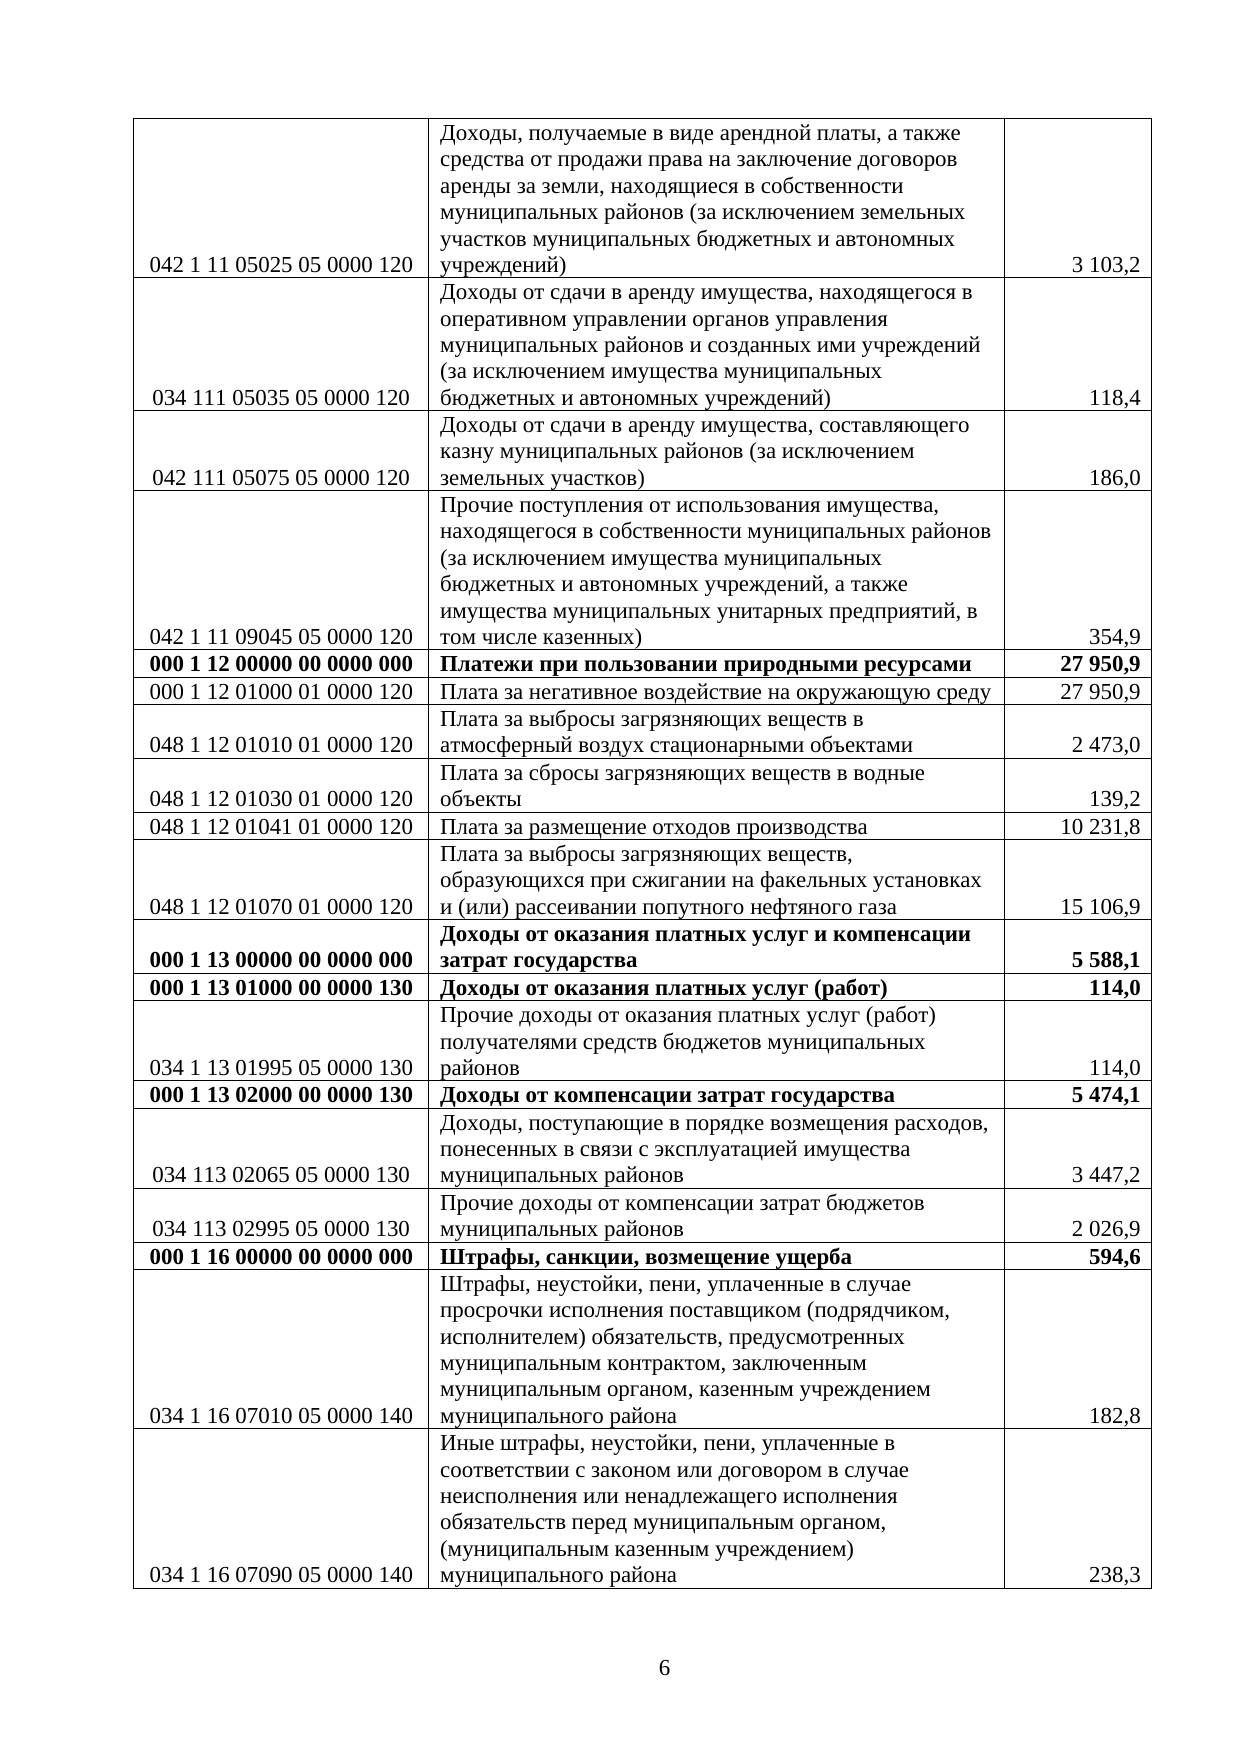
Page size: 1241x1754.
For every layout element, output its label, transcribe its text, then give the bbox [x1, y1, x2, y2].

table_cell 27 950,9 [1005, 678, 1151, 704]
table_cell 000 1 12 01000 01 0000 120 [134, 678, 428, 704]
table_cell 5 588,1 [1005, 920, 1151, 973]
table_cell 5 474,1 [1005, 1081, 1151, 1108]
table_cell 000 1 12 00000 00 0000 000 [134, 650, 428, 677]
table_cell 000 1 13 00000 00 0000 000 [134, 920, 428, 973]
table_cell 182,8 [1005, 1270, 1151, 1428]
table_cell 594,6 [1005, 1243, 1151, 1269]
table_cell 3 103,2 [1005, 119, 1151, 277]
table_cell 048 1 12 01030 01 0000 120 [134, 759, 428, 812]
table_cell Доходы от сдачи в аренду имущества, находящегося в оперативном управлении органов управления муниципальных районов и созданных ими учреждений (за исключением имущества муниципальных бюджетных и автономных учреждений) [429, 278, 1004, 410]
table_cell 042 1 11 05025 05 0000 120 [134, 119, 428, 277]
table_cell 238,3 [1005, 1429, 1151, 1587]
table_cell 139,2 [1005, 759, 1151, 812]
table_cell Доходы от сдачи в аренду имущества, составляющего казну муниципальных районов (за исключением земельных участков) [429, 411, 1004, 490]
table_cell Плата за выбросы загрязняющих веществ в атмосферный воздух стационарными объектами [429, 705, 1004, 758]
table_cell 000 1 13 02000 00 0000 130 [134, 1081, 428, 1108]
table_cell 034 113 02065 05 0000 130 [134, 1109, 428, 1188]
table_cell 118,4 [1005, 278, 1151, 410]
table_cell 034 1 16 07010 05 0000 140 [134, 1270, 428, 1428]
table_cell Штрафы, неустойки, пени, уплаченные в случае просрочки исполнения поставщиком (подрядчиком, исполнителем) обязательств, предусмотренных муниципальным контрактом, заключенным муниципальным органом, казенным учреждением муниципального района [429, 1270, 1004, 1428]
table_cell 048 1 12 01070 01 0000 120 [134, 840, 428, 919]
table_cell Доходы, получаемые в виде арендной платы, а также средства от продажи права на заключение договоров аренды за земли, находящиеся в собственности муниципальных районов (за исключением земельных участков муниципальных бюджетных и автономных учреждений) [429, 119, 1004, 277]
table_cell Плата за негативное воздействие на окружающую среду [429, 678, 1004, 704]
table_cell 000 1 16 00000 00 0000 000 [134, 1243, 428, 1269]
table_cell 114,0 [1005, 974, 1151, 1000]
table_cell Доходы, поступающие в порядке возмещения расходов, понесенных в связи с эксплуатацией имущества муниципальных районов [429, 1109, 1004, 1188]
table_cell 000 1 13 01000 00 0000 130 [134, 974, 428, 1000]
table_cell 042 111 05075 05 0000 120 [134, 411, 428, 490]
table_cell Иные штрафы, неустойки, пени, уплаченные в соответствии с законом или договором в случае неисполнения или ненадлежащего исполнения обязательств перед муниципальным органом, (муниципальным казенным учреждением) муниципального района [429, 1429, 1004, 1587]
table_cell Плата за размещение отходов производства [429, 813, 1004, 839]
table_cell 114,0 [1005, 1001, 1151, 1080]
table_cell Плата за сбросы загрязняющих веществ в водные объекты [429, 759, 1004, 812]
table_cell 15 106,9 [1005, 840, 1151, 919]
table_cell 034 1 16 07090 05 0000 140 [134, 1429, 428, 1587]
table_cell 2 473,0 [1005, 705, 1151, 758]
table_cell Плата за выбросы загрязняющих веществ, образующихся при сжигании на факельных установках и (или) рассеивании попутного нефтяного газа [429, 840, 1004, 919]
table_cell 10 231,8 [1005, 813, 1151, 839]
table_cell Прочие доходы от компенсации затрат бюджетов муниципальных районов [429, 1189, 1004, 1242]
table_cell Доходы от оказания платных услуг (работ) [429, 974, 1004, 1000]
table_cell 034 1 13 01995 05 0000 130 [134, 1001, 428, 1080]
table_cell Штрафы, санкции, возмещение ущерба [429, 1243, 1004, 1269]
table_cell 048 1 12 01010 01 0000 120 [134, 705, 428, 758]
table_cell 034 113 02995 05 0000 130 [134, 1189, 428, 1242]
table_cell 354,9 [1005, 491, 1151, 649]
table_cell 2 026,9 [1005, 1189, 1151, 1242]
table_cell Прочие поступления от использования имущества, находящегося в собственности муниципальных районов (за исключением имущества муниципальных бюджетных и автономных учреждений, а также имущества муниципальных унитарных предприятий, в том числе казенных) [429, 491, 1004, 649]
table_cell 034 111 05035 05 0000 120 [134, 278, 428, 410]
table_cell Платежи при пользовании природными ресурсами [429, 650, 1004, 677]
table_cell 186,0 [1005, 411, 1151, 490]
table_cell Доходы от компенсации затрат государства [429, 1081, 1004, 1108]
table_cell Прочие доходы от оказания платных услуг (работ) получателями средств бюджетов муниципальных районов [429, 1001, 1004, 1080]
table_cell 3 447,2 [1005, 1109, 1151, 1188]
table_cell Доходы от оказания платных услуг и компенсации затрат государства [429, 920, 1004, 973]
table_cell 27 950,9 [1005, 650, 1151, 677]
table_cell 048 1 12 01041 01 0000 120 [134, 813, 428, 839]
table_cell 042 1 11 09045 05 0000 120 [134, 491, 428, 649]
